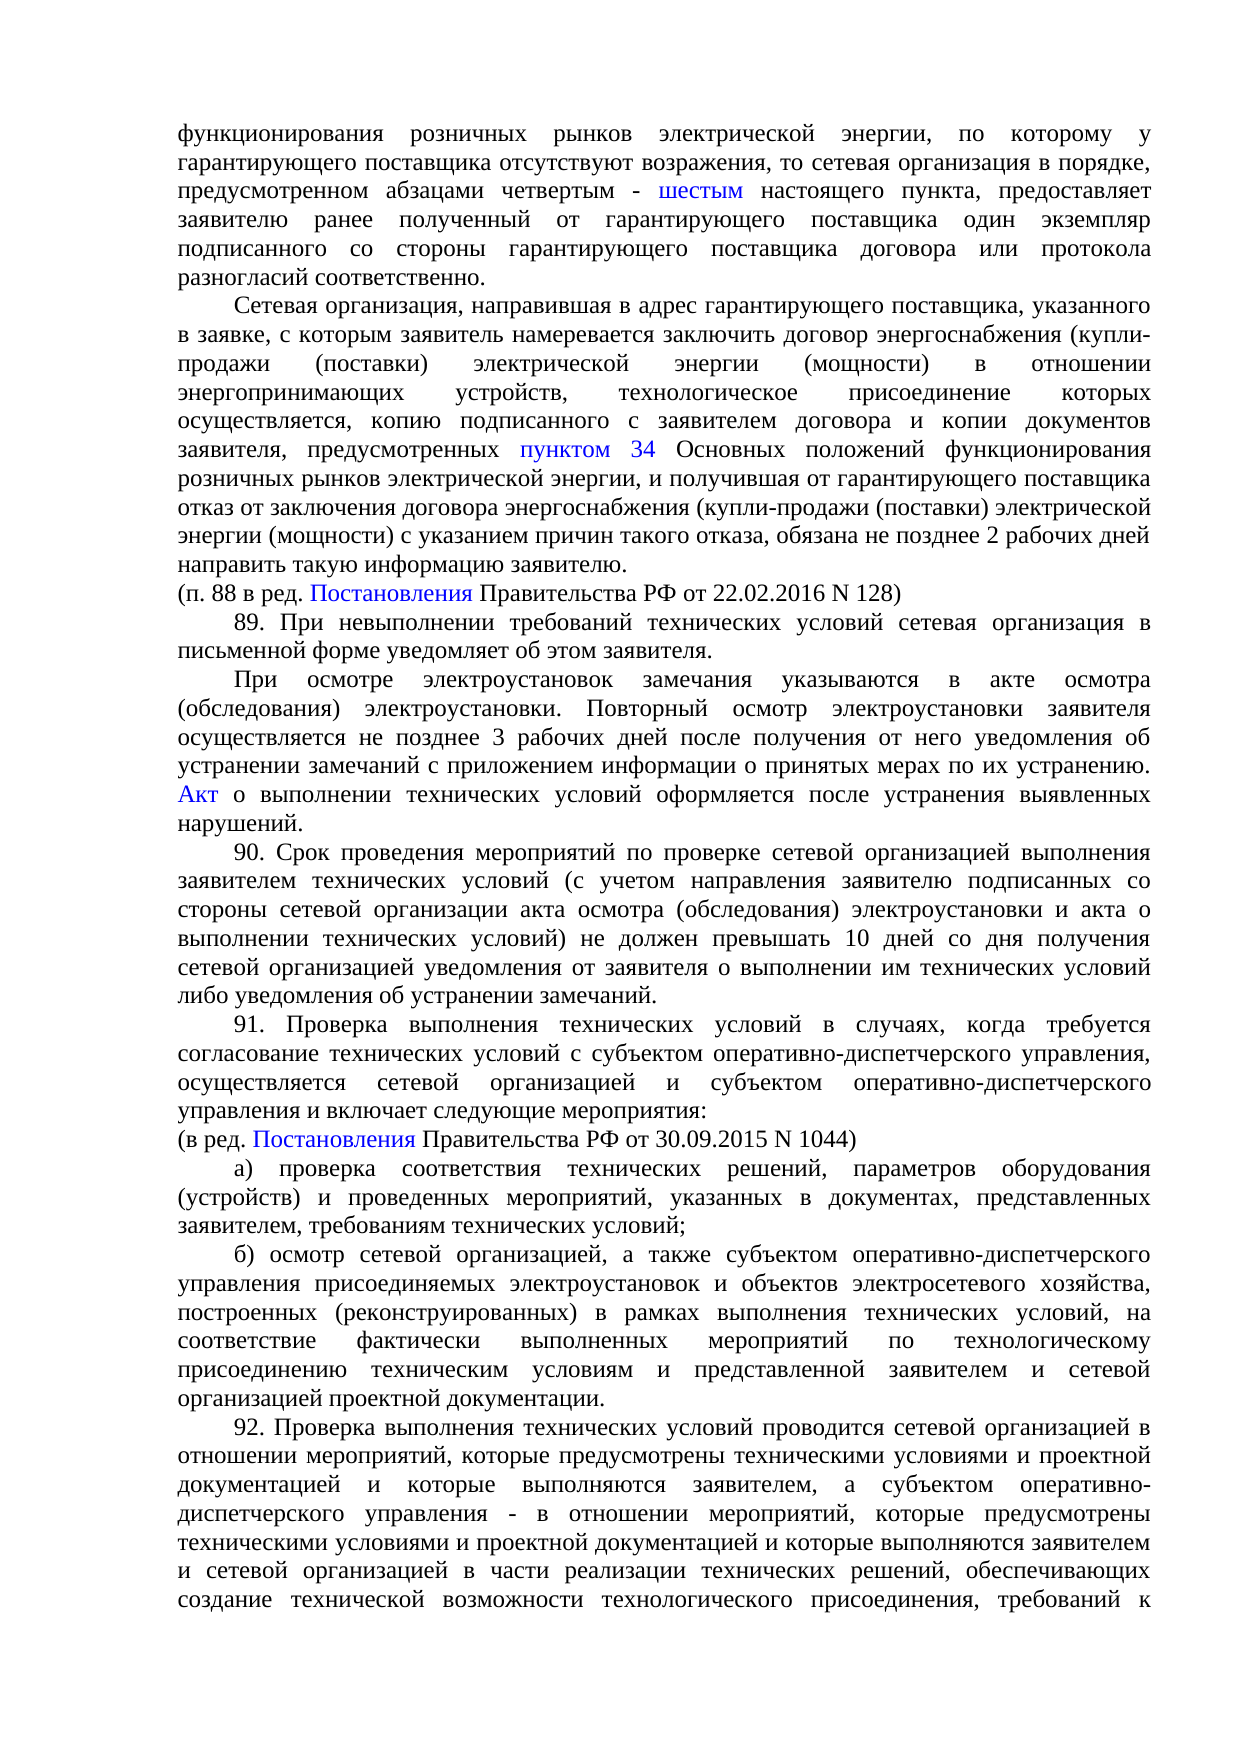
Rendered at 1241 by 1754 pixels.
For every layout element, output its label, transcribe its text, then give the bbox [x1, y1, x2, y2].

text 89. При невыполнении требований технических условий сетевая организация в письменной форме уведомляет об этом заявителя. [177, 607, 1152, 664]
text б) осмотр сетевой организацией, а также субъектом оперативно-диспетчерского управления присоединяемых электроустановок и объектов электросетевого хозяйства, построенных (реконструированных) в рамках выполнения технических условий, на соответствие фактически выполненных мероприятий по технологическому присоединению техническим условиям и представленной заявителем и сетевой организацией проектной документации. [177, 1239, 1152, 1412]
text (в ред. Постановления Правительства РФ от 30.09.2015 N 1044) [177, 1124, 1152, 1153]
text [177, 118, 1152, 291]
text 91. Проверка выполнения технических условий в случаях, когда требуется согласование технических условий с субъектом оперативно-диспетчерского управления, осуществляется сетевой организацией и субъектом оперативно-диспетчерского управления и включает следующие мероприятия: [177, 1009, 1152, 1124]
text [177, 1412, 1152, 1613]
text При осмотре электроустановок замечания указываются в акте осмотра (обследования) электроустановки. Повторный осмотр электроустановки заявителя осуществляется не позднее 3 рабочих дней после получения от него уведомления об устранении замечаний с приложением информации о принятых мерах по их устранению. Акт о выполнении технических условий оформляется после устранения выявленных нарушений. [177, 664, 1152, 837]
text а) проверка соответствия технических решений, параметров оборудования (устройств) и проведенных мероприятий, указанных в документах, представленных заявителем, требованиям технических условий; [177, 1153, 1152, 1239]
text Сетевая организация, направившая в адрес гарантирующего поставщика, указанного в заявке, с которым заявитель намеревается заключить договор энергоснабжения (купли-продажи (поставки) электрической энергии (мощности) в отношении энергопринимающих устройств, технологическое присоединение которых осуществляется, копию подписанного с заявителем договора и копии документов заявителя, предусмотренных пунктом 34 Основных положений функционирования розничных рынков электрической энергии, и получившая от гарантирующего поставщика отказ от заключения договора энергоснабжения (купли-продажи (поставки) электрической энергии (мощности) с указанием причин такого отказа, обязана не позднее 2 рабочих дней направить такую информацию заявителю. [177, 291, 1152, 578]
text 90. Срок проведения мероприятий по проверке сетевой организацией выполнения заявителем технических условий (с учетом направления заявителю подписанных со стороны сетевой организации акта осмотра (обследования) электроустановки и акта о выполнении технических условий) не должен превышать 10 дней со дня получения сетевой организацией уведомления от заявителя о выполнении им технических условий либо уведомления об устранении замечаний. [177, 837, 1152, 1009]
text (п. 88 в ред. Постановления Правительства РФ от 22.02.2016 N 128) [177, 578, 1152, 607]
